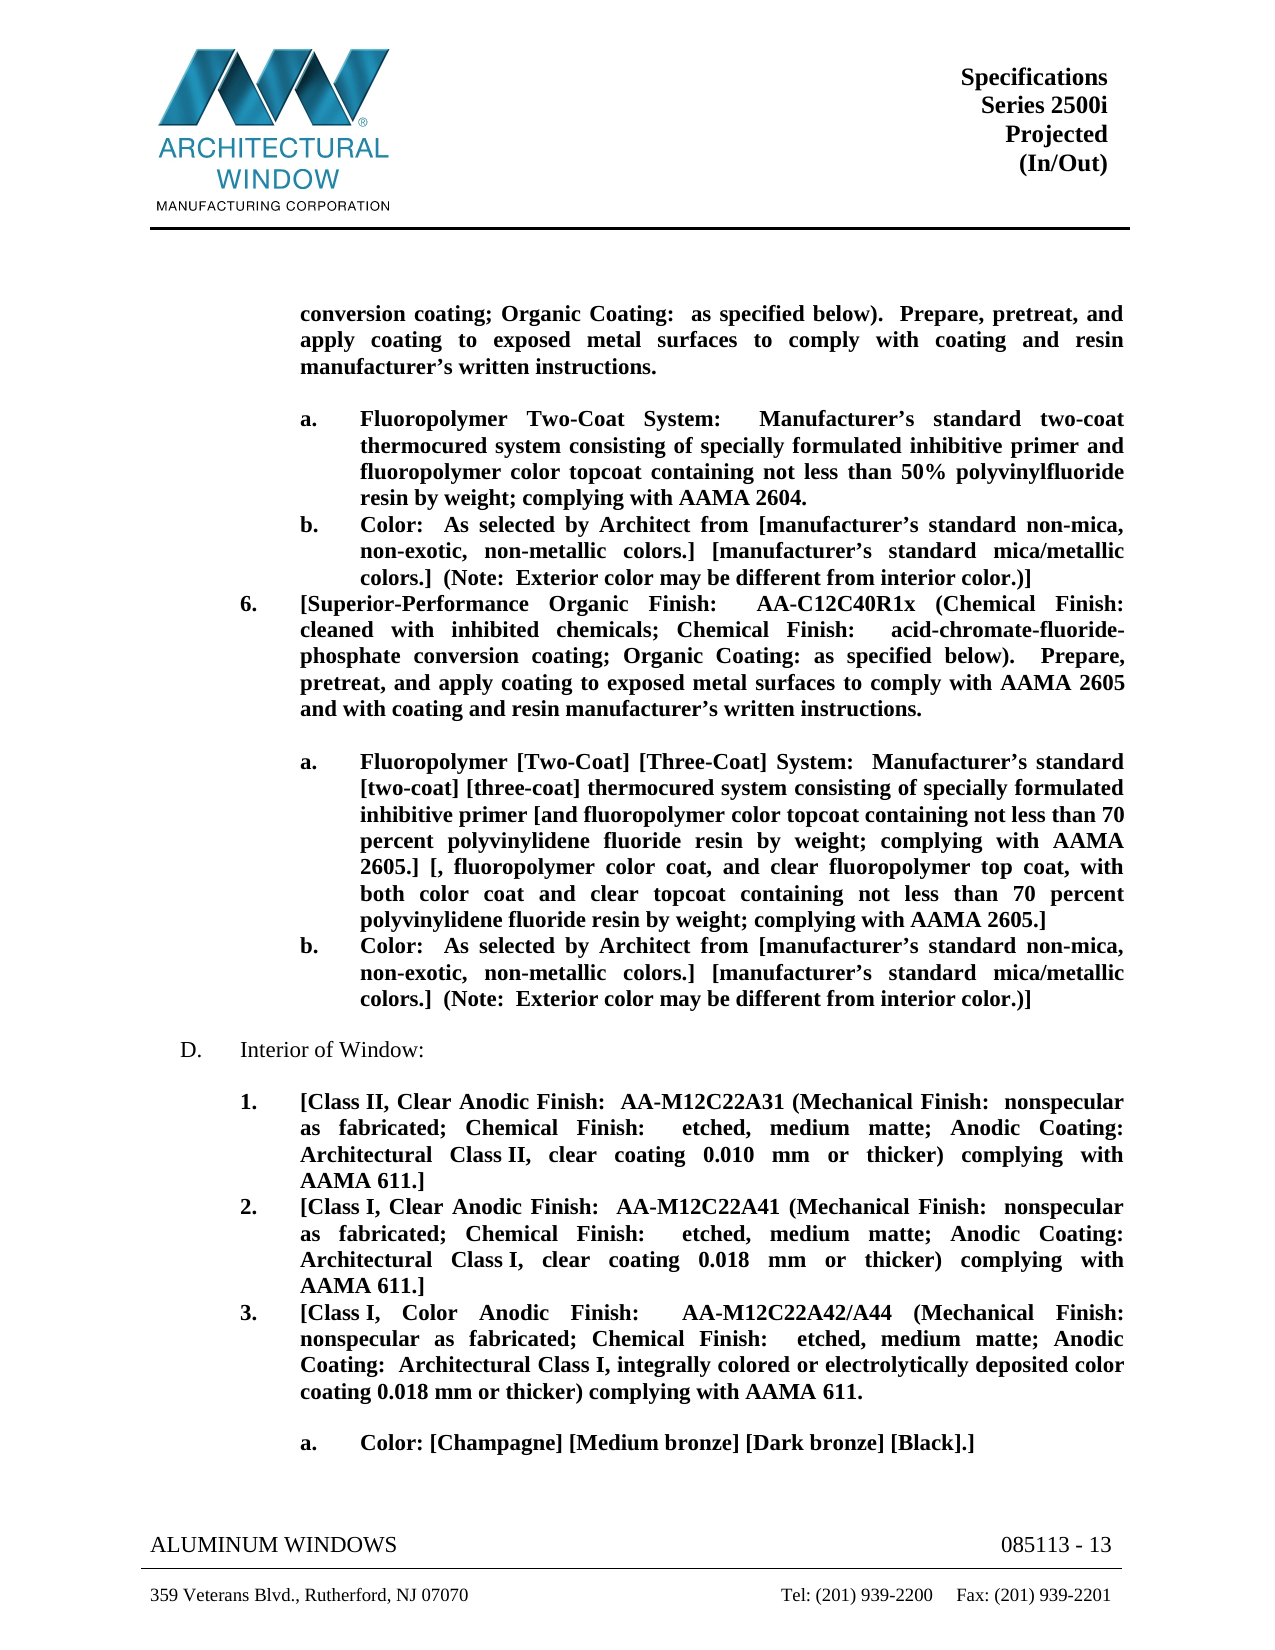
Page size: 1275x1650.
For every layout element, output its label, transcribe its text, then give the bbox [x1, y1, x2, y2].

text [Class I, Color Anodic Finish: AA-M12C22A42/A44 (Mechanical Finish: nonspecular as fabricated; Chemical Finish: etched, medium matte; Anodic Coating: Architectural Class I, integrally colored or electrolytically deposited color coating 0.018 mm or thicker) complying with AAMA 611. [240, 1299, 1125, 1404]
picture [150, 44, 394, 213]
text Color: [Champagne] [Medium bronze] [Dark bronze] [Black].] [300, 1429, 1125, 1456]
text Color: As selected by Architect from [manufacturer’s standard non-mica, non-exotic, non-metallic colors.] [manufacturer’s standard mica/metallic colors.] (Note: Exterior color may be different from interior color.)] [300, 511, 1125, 590]
text Fluoropolymer Two-Coat System: Manufacturer’s standard two-coat thermocured system consisting of specially formulated inhibitive primer and fluoropolymer color topcoat containing not less than 50% polyvinylfluoride resin by weight; complying with AAMA 2604. [300, 405, 1125, 511]
text Interior of Window: [180, 1037, 1125, 1063]
text Color: As selected by Architect from [manufacturer’s standard non-mica, non-exotic, non-metallic colors.] [manufacturer’s standard mica/metallic colors.] (Note: Exterior color may be different from interior color.)] [300, 932, 1125, 1012]
text [Class I, Clear Anodic Finish: AA-M12C22A41 (Mechanical Finish: nonspecular as fabricated; Chemical Finish: etched, medium matte; Anodic Coating: Architectural Class I, clear coating 0.018 mm or thicker) complying with AAMA 611.] [240, 1193, 1125, 1299]
text [Class II, Clear Anodic Finish: AA-M12C22A31 (Mechanical Finish: nonspecular as fabricated; Chemical Finish: etched, medium matte; Anodic Coating: Architectural Class II, clear coating 0.010 mm or thicker) complying with AAMA 611.] [240, 1088, 1125, 1193]
text Fluoropolymer [Two-Coat] [Three-Coat] System: Manufacturer’s standard [two-coat] [three-coat] thermocured system consisting of specially formulated inhibitive primer [and fluoropolymer color topcoat containing not less than 70 percent polyvinylidene fluoride resin by weight; complying with AAMA 2605.] [, fluoropolymer color coat, and clear fluoropolymer top coat, with both color coat and clear topcoat containing not less than 70 percent polyvinylidene fluoride resin by weight; complying with AAMA 2605.] [300, 748, 1125, 932]
text [Superior-Performance Organic Finish: AA-C12C40R1x (Chemical Finish: cleaned with inhibited chemicals; Chemical Finish: acid-chromate-fluoride-phosphate conversion coating; Organic Coating: as specified below). Prepare, pretreat, and apply coating to exposed metal surfaces to comply with AAMA 2605 and with coating and resin manufacturer’s written instructions. [240, 590, 1125, 722]
